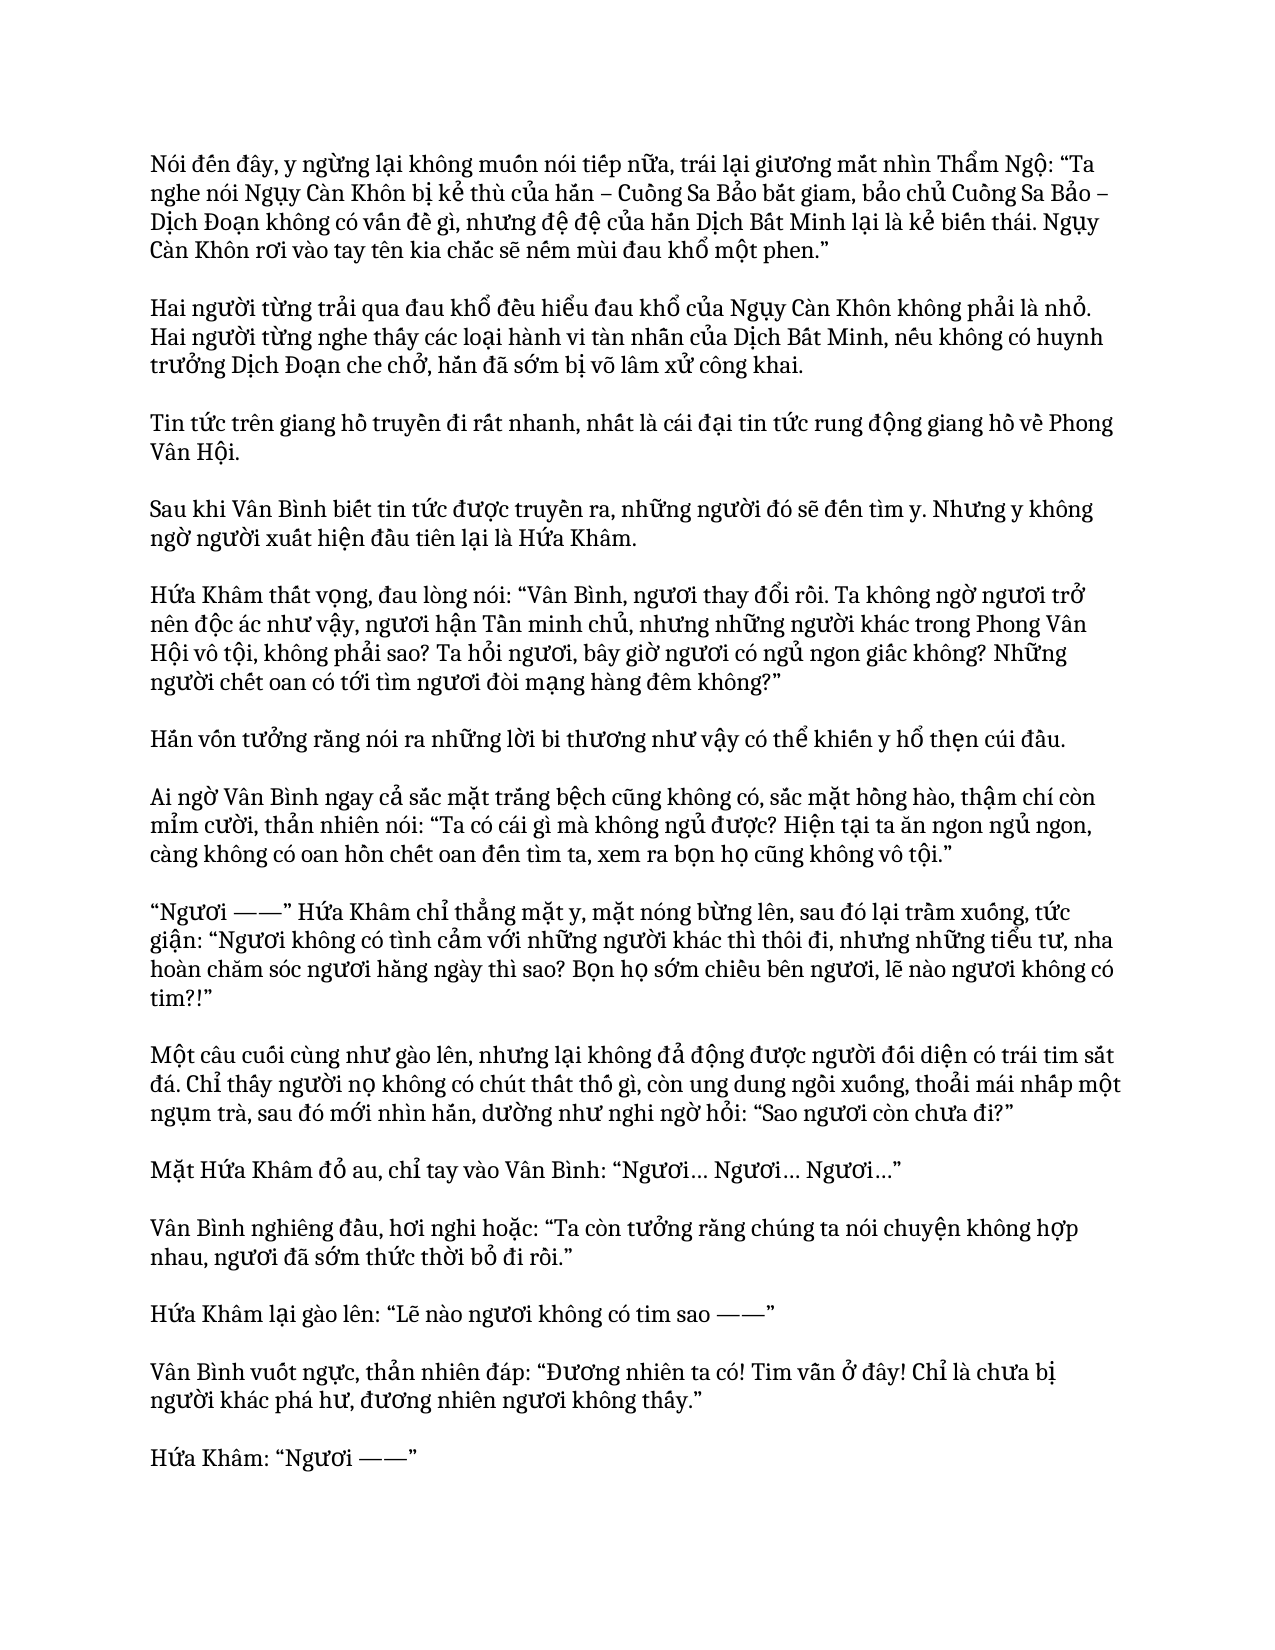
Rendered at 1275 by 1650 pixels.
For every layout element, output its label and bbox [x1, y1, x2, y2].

text [150, 150, 1125, 1472]
